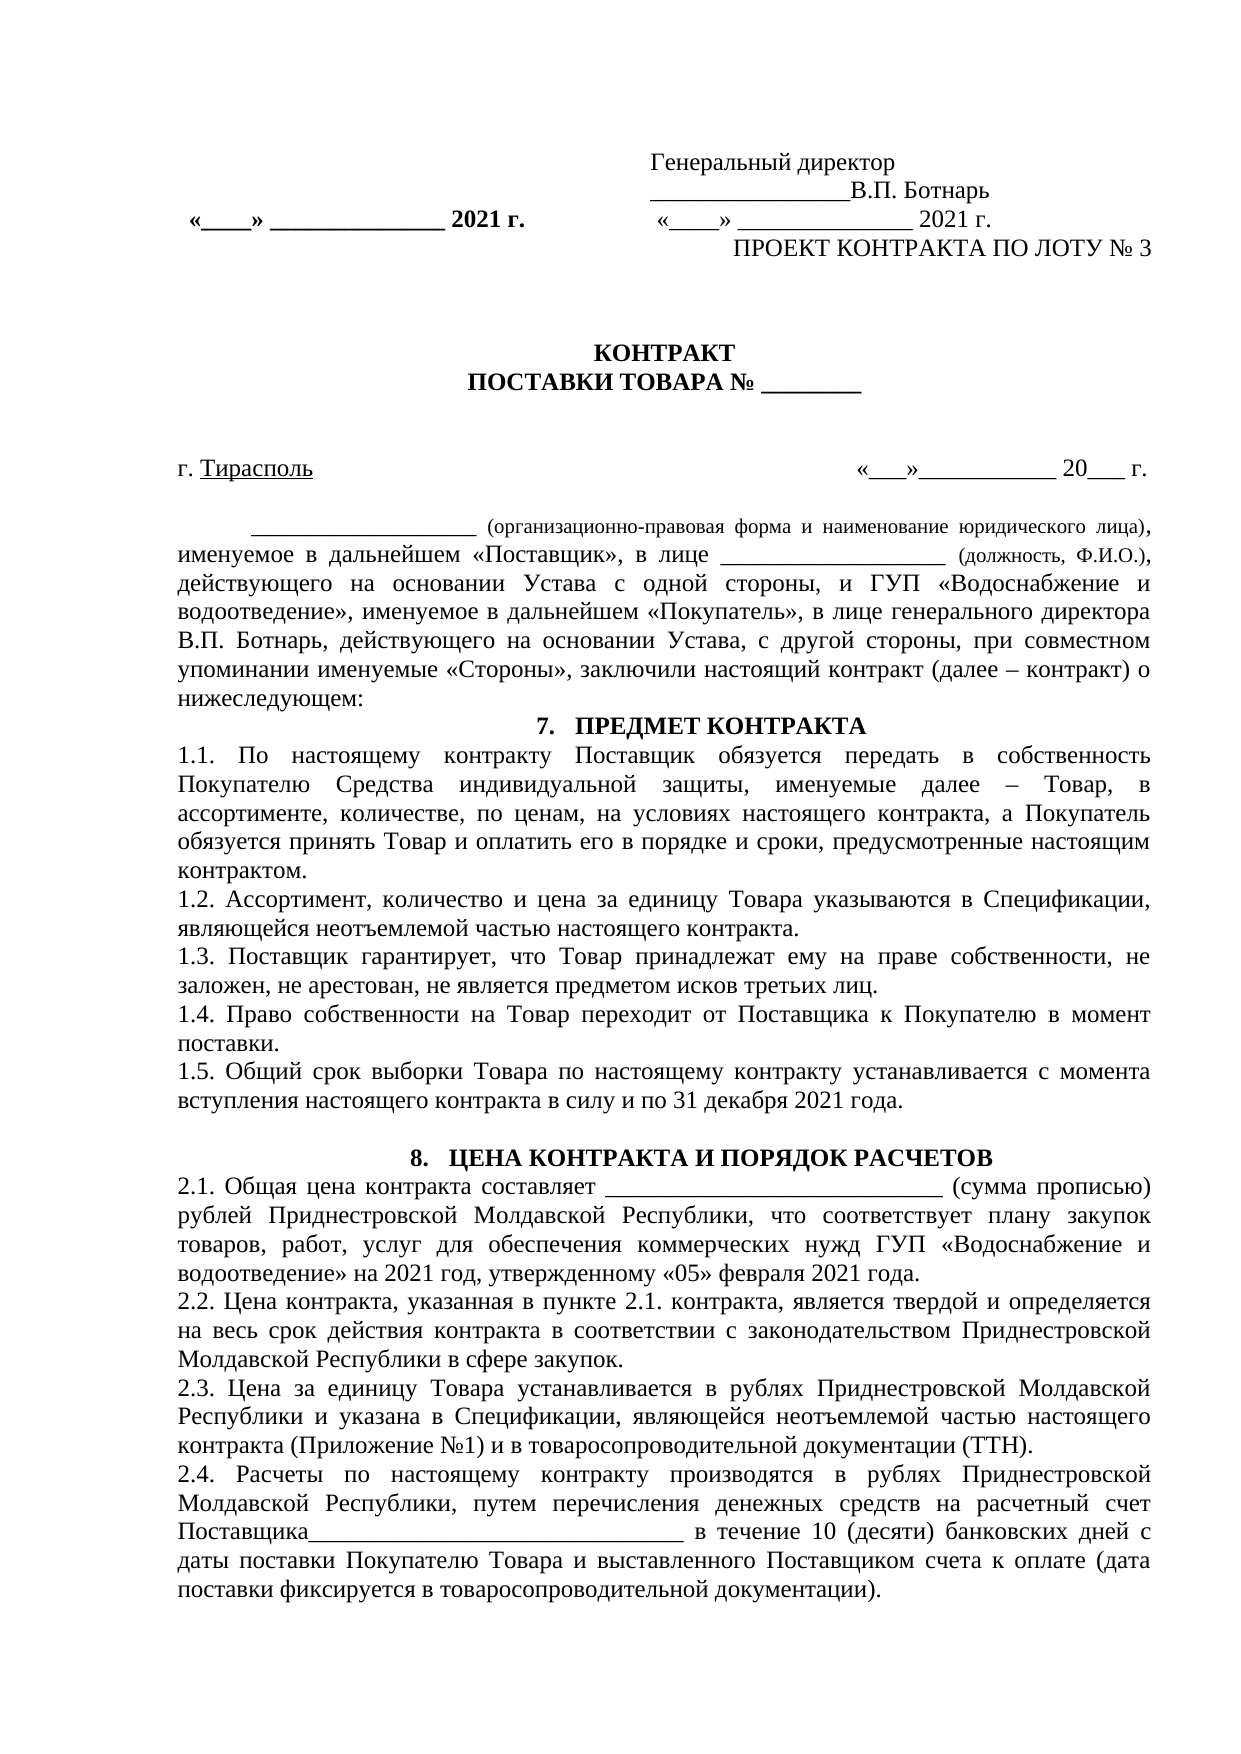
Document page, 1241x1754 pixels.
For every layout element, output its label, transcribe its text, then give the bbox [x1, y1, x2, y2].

text 1.1. По настоящему контракту Поставщик обязуется передать в собственность Покупателю Средства индивидуальной защиты, именуемые далее – Товар, в ассортименте, количестве, по ценам, на условиях настоящего контракта, а Покупатель обязуется принять Товар и оплатить его в порядке и сроки, предусмотренные настоящим контрактом. [177, 740, 1152, 884]
list ЦЕНА КОНТРАКТА И ПОРЯДОК РАСЧЕТОВ [177, 1143, 1152, 1171]
text 2.3. Цена за единицу Товара устанавливается в рублях Приднестровской Молдавской Республики и указана в Спецификации, являющейся неотъемлемой частью настоящего контракта (Приложение №1) и в товаросопроводительной документации (ТТН). [177, 1373, 1152, 1459]
text 2.4. Расчеты по настоящему контракту производятся в рублях Приднестровской Молдавской Республики, путем перечисления денежных средств на расчетный счет Поставщика______________________________ в течение 10 (десяти) банковских дней с даты поставки Покупателю Товара и выставленного Поставщиком счета к оплате (дата поставки фиксируется в товаросопроводительной документации). [177, 1459, 1152, 1603]
text 1.4. Право собственности на Товар переходит от Поставщика к Покупателю в момент поставки. [177, 999, 1152, 1056]
text 1.5. Общий срок выборки Товара по настоящему контракту устанавливается с момента вступления настоящего контракта в силу и по 31 декабря 2021 года. [177, 1056, 1152, 1114]
text КОНТРАКТ [177, 338, 1152, 367]
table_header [639, 118, 1152, 233]
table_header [177, 118, 639, 233]
text 1.2. Ассортимент, количество и цена за единицу Товара указываются в Спецификации, являющейся неотъемлемой частью настоящего контракта. [177, 884, 1152, 941]
text 1.3. Поставщик гарантирует, что Товар принадлежат ему на праве собственности, не заложен, не арестован, не является предметом исков третьих лиц. [177, 941, 1152, 999]
text __________________ (организационно-правовая форма и наименование юридического лица), именуемое в дальнейшем «Поставщик», в лице __________________ (должность, Ф.И.О.), действующего на основании Устава с одной стороны, и ГУП «Водоснабжение и водоотведение», именуемое в дальнейшем «Покупатель», в лице генерального директора В.П. Ботнарь, действующего на основании Устава, с другой стороны, при совместном упоминании именуемые «Стороны», заключили настоящий контракт (далее – контракт) о нижеследующем: [177, 510, 1152, 711]
text 2.1. Общая цена контракта составляет ___________________________ (сумма прописью) рублей Приднестровской Молдавской Республики, что соответствует плану закупок товаров, работ, услуг для обеспечения коммерческих нужд ГУП «Водоснабжение и водоотведение» на 2021 год, утвержденному «05» февраля 2021 года. [177, 1171, 1152, 1286]
text г. Тирасполь «___»___________ 20___ г. [177, 453, 1152, 481]
text 2.2. Цена контракта, указанная в пункте 2.1. контракта, является твердой и определяется на весь срок действия контракта в соответствии с законодательством Приднестровской Молдавской Республики в сфере закупок. [177, 1286, 1152, 1373]
text ПОСТАВКИ ТОВАРА № ________ [177, 367, 1152, 396]
text ПРОЕКТ КОНТРАКТА ПО ЛОТУ № 3 [177, 233, 1152, 262]
list ПРЕДМЕТ КОНТРАКТА [177, 711, 1152, 740]
